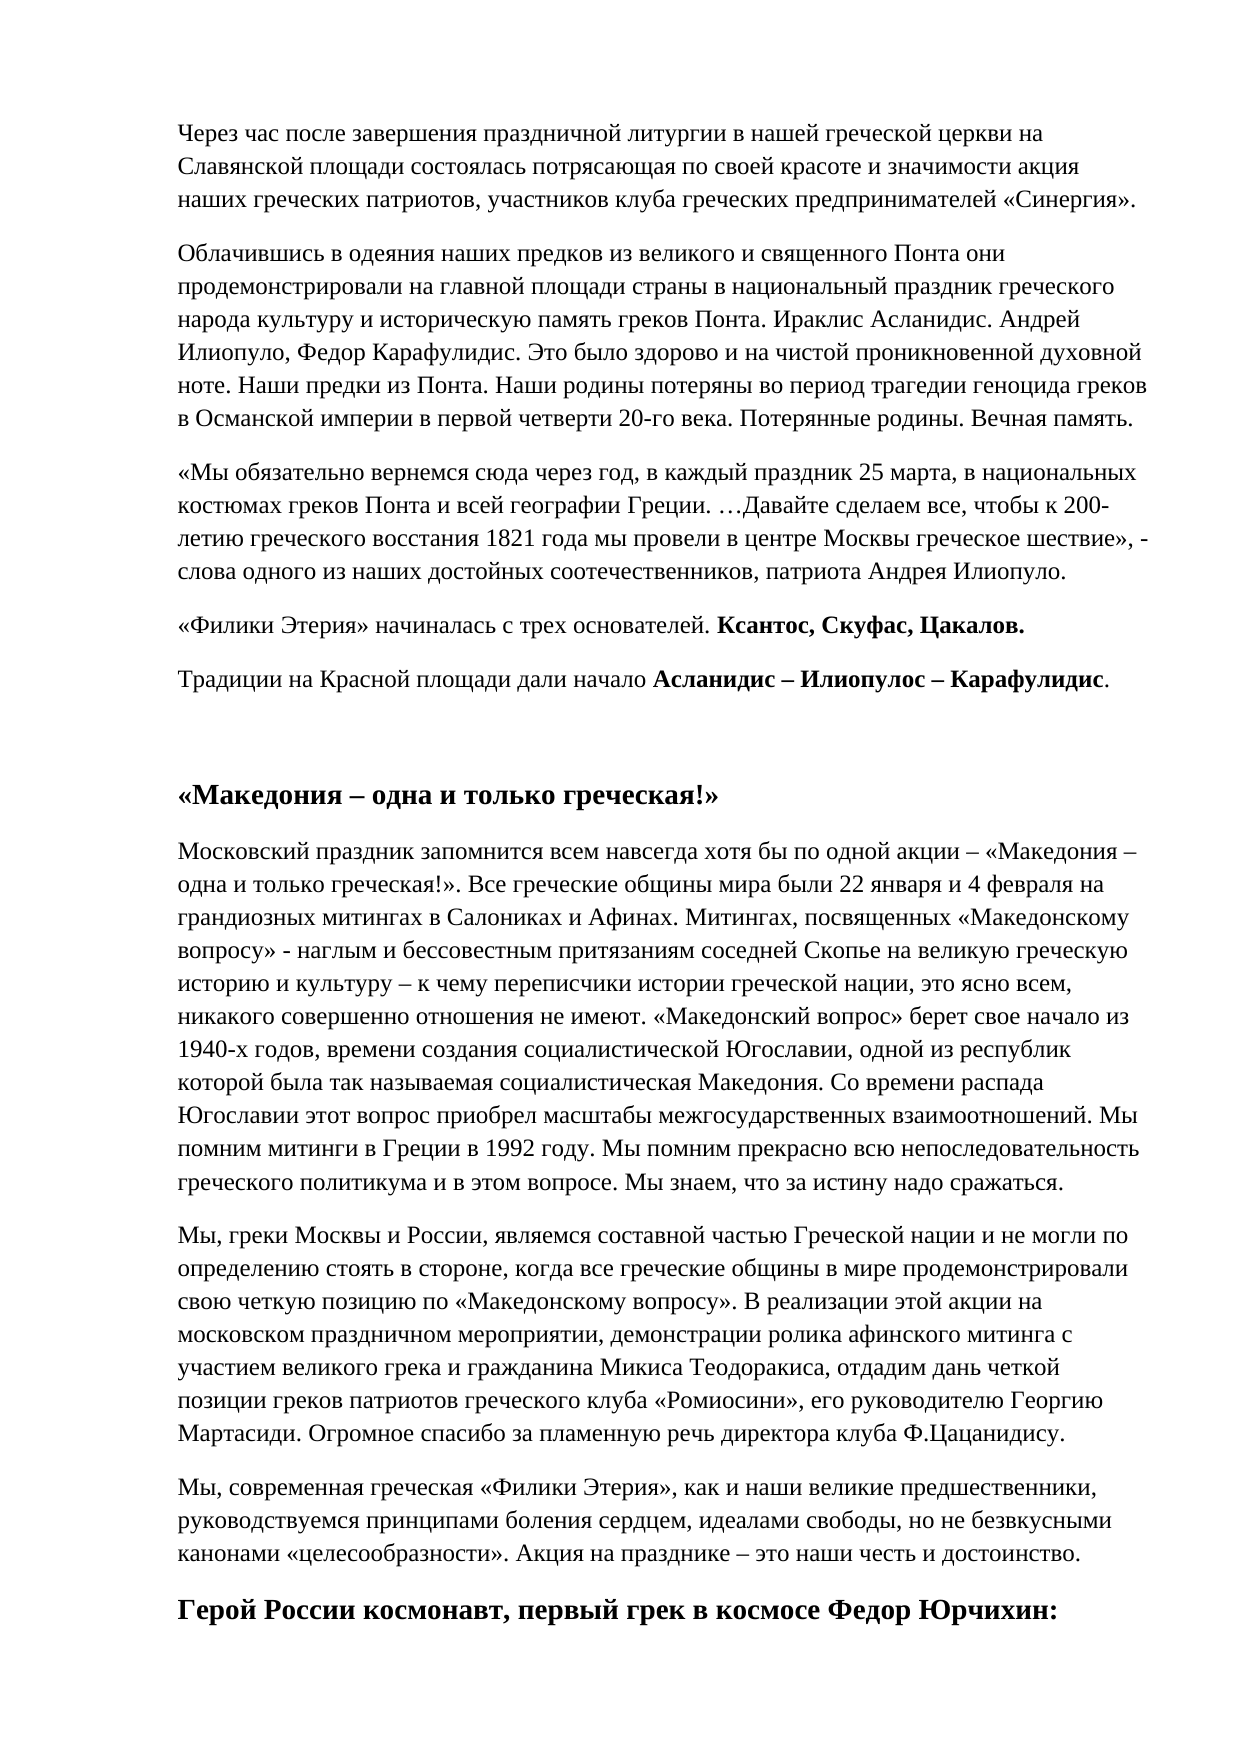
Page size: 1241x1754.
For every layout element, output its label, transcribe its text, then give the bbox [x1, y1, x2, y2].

text «Македония – одна и только греческая!» [177, 777, 1152, 811]
text «Мы обязательно вернемся сюда через год, в каждый праздник 25 марта, в национальных костюмах греков Понта и всей географии Греции. …Давайте сделаем все, чтобы к 200-летию греческого восстания 1821 года мы провели в центре Москвы греческое шествие», - слова одного из наших достойных соотечественников, патриота Андрея Илиопуло. [177, 457, 1152, 585]
text «Филики Этерия» начиналась с трех основателей. Ксантос, Скуфас, Цакалов. [177, 610, 1152, 639]
text Традиции на Красной площади дали начало Асланидис – Илиопулос – Карафулидис. [177, 664, 1152, 692]
text Мы, современная греческая «Филики Этерия», как и наши великие предшественники, руководствуемся принципами боления сердцем, идеалами свободы, но не безвкусными канонами «целесообразности». Акция на празднике – это наши честь и достоинство. [177, 1472, 1152, 1567]
text Герой России космонавт, первый грек в космосе Федор Юрчихин: [177, 1592, 1152, 1626]
text Через час после завершения праздничной литургии в нашей греческой церкви на Славянской площади состоялась потрясающая по своей красоте и значимости акция наших греческих патриотов, участников клуба греческих предпринимателей «Синергия». [177, 118, 1152, 213]
text Мы, греки Москвы и России, являемся составной частью Греческой нации и не могли по определению стоять в стороне, когда все греческие общины в мире продемонстрировали свою четкую позицию по «Македонскому вопросу». В реализации этой акции на московском праздничном мероприятии, демонстрации ролика афинского митинга с участием великого грека и гражданина Микиса Теодоракиса, отдадим дань четкой позиции греков патриотов греческого клуба «Ромиосини», его руководителю Георгию Мартасиди. Огромное спасибо за пламенную речь директора клуба Ф.Цацанидису. [177, 1220, 1152, 1447]
text Облачившись в одеяния наших предков из великого и священного Понта они продемонстрировали на главной площади страны в национальный праздник греческого народа культуру и историческую память греков Понта. Ираклис Асланидис. Андрей Илиопуло, Федор Карафулидис. Это было здорово и на чистой проникновенной духовной ноте. Наши предки из Понта. Наши родины потеряны во период трагедии геноцида греков в Османской империи в первой четверти 20-го века. Потерянные родины. Вечная память. [177, 238, 1152, 432]
text Московский праздник запомнится всем навсегда хотя бы по одной акции – «Македония – одна и только греческая!». Все греческие общины мира были 22 января и 4 февраля на грандиозных митингах в Салониках и Афинах. Митингах, посвященных «Македонскому вопросу» - наглым и бессовестным притязаниям соседней Скопье на великую греческую историю и культуру – к чему переписчики истории греческой нации, это ясно всем, никакого совершенно отношения не имеют. «Македонский вопрос» берет свое начало из 1940-х годов, времени создания социалистической Югославии, одной из республик которой была так называемая социалистическая Македония. Со времени распада Югославии этот вопрос приобрел масштабы межгосударственных взаимоотношений. Мы помним митинги в Греции в 1992 году. Мы помним прекрасно всю непоследовательность греческого политикума и в этом вопросе. Мы знаем, что за истину надо сражаться. [177, 836, 1152, 1195]
